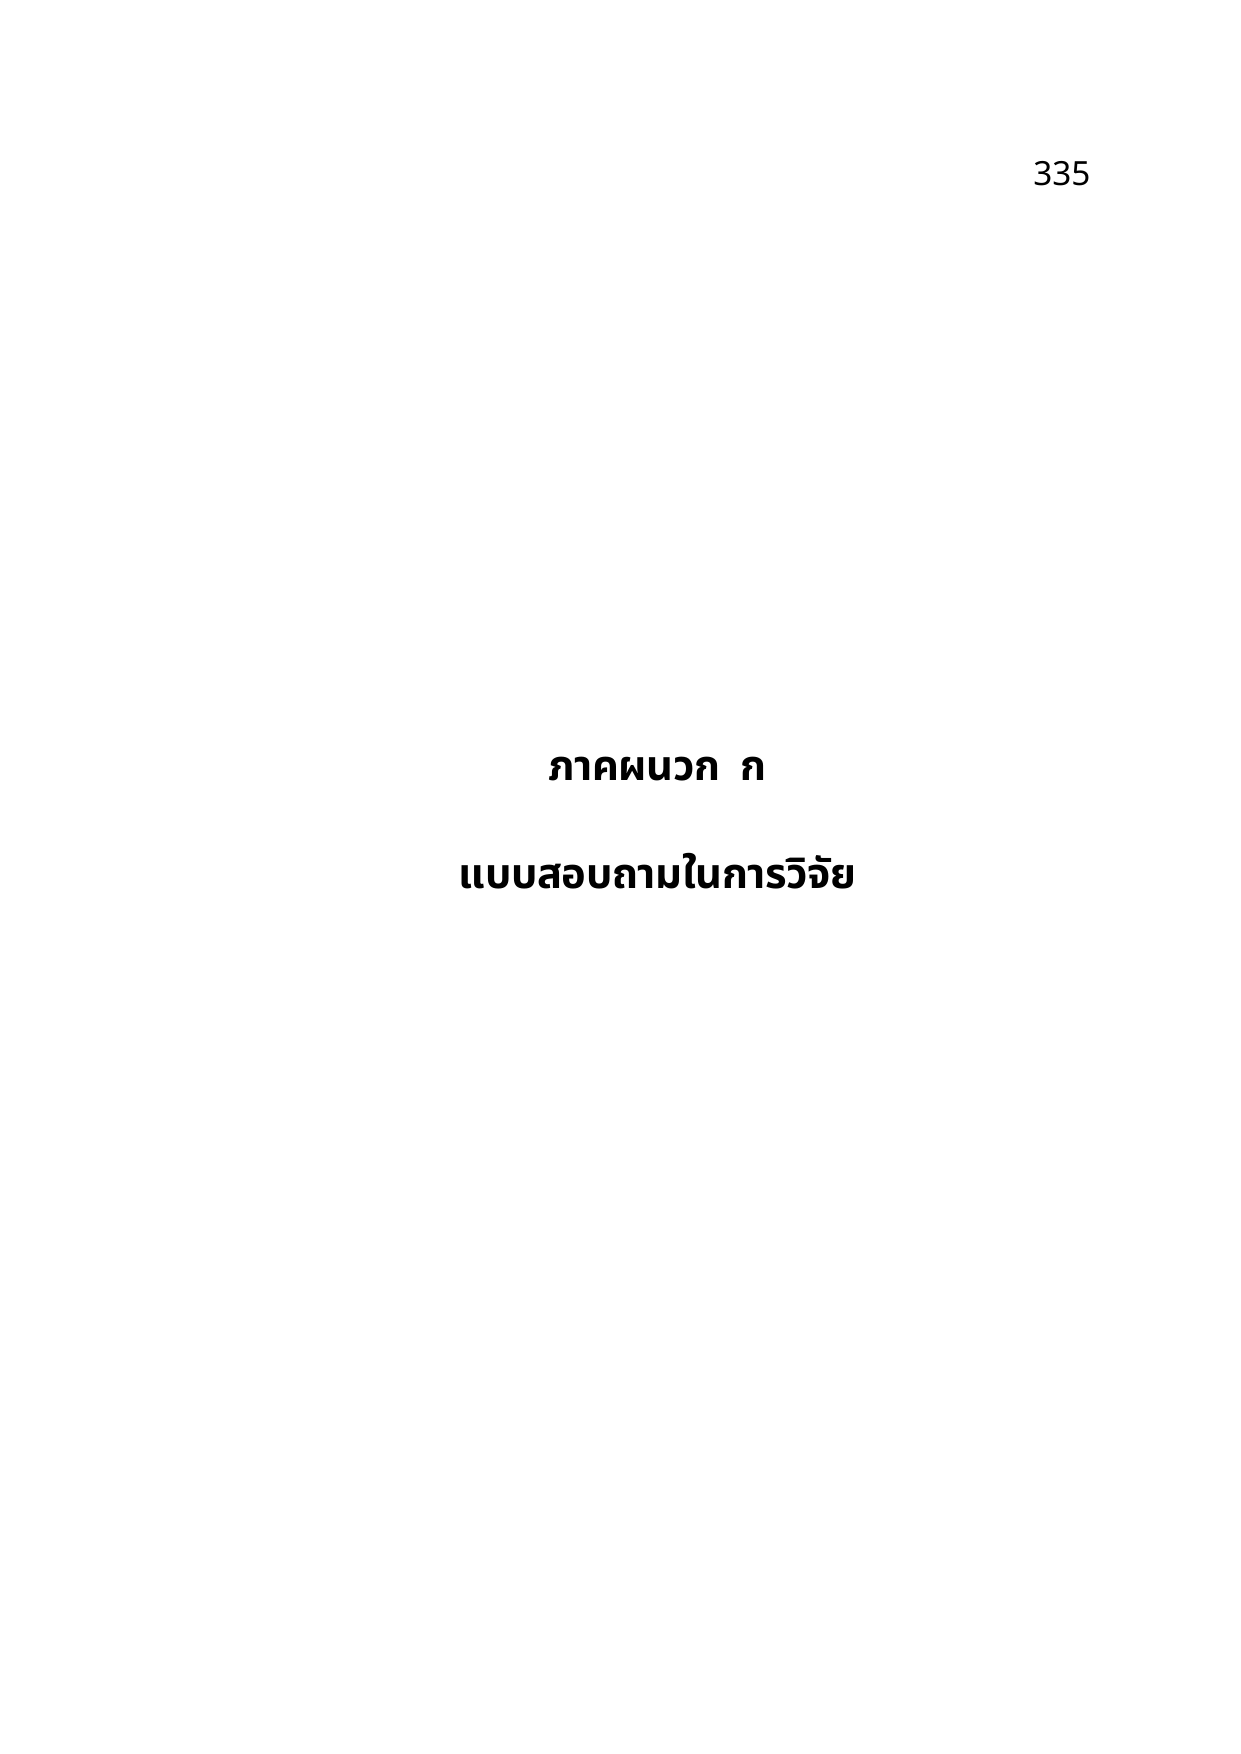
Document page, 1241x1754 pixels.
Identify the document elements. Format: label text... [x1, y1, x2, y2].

text แบบสอบถามในการวิจัย [225, 844, 1090, 907]
text ภาคผนวก ก [225, 736, 1090, 799]
